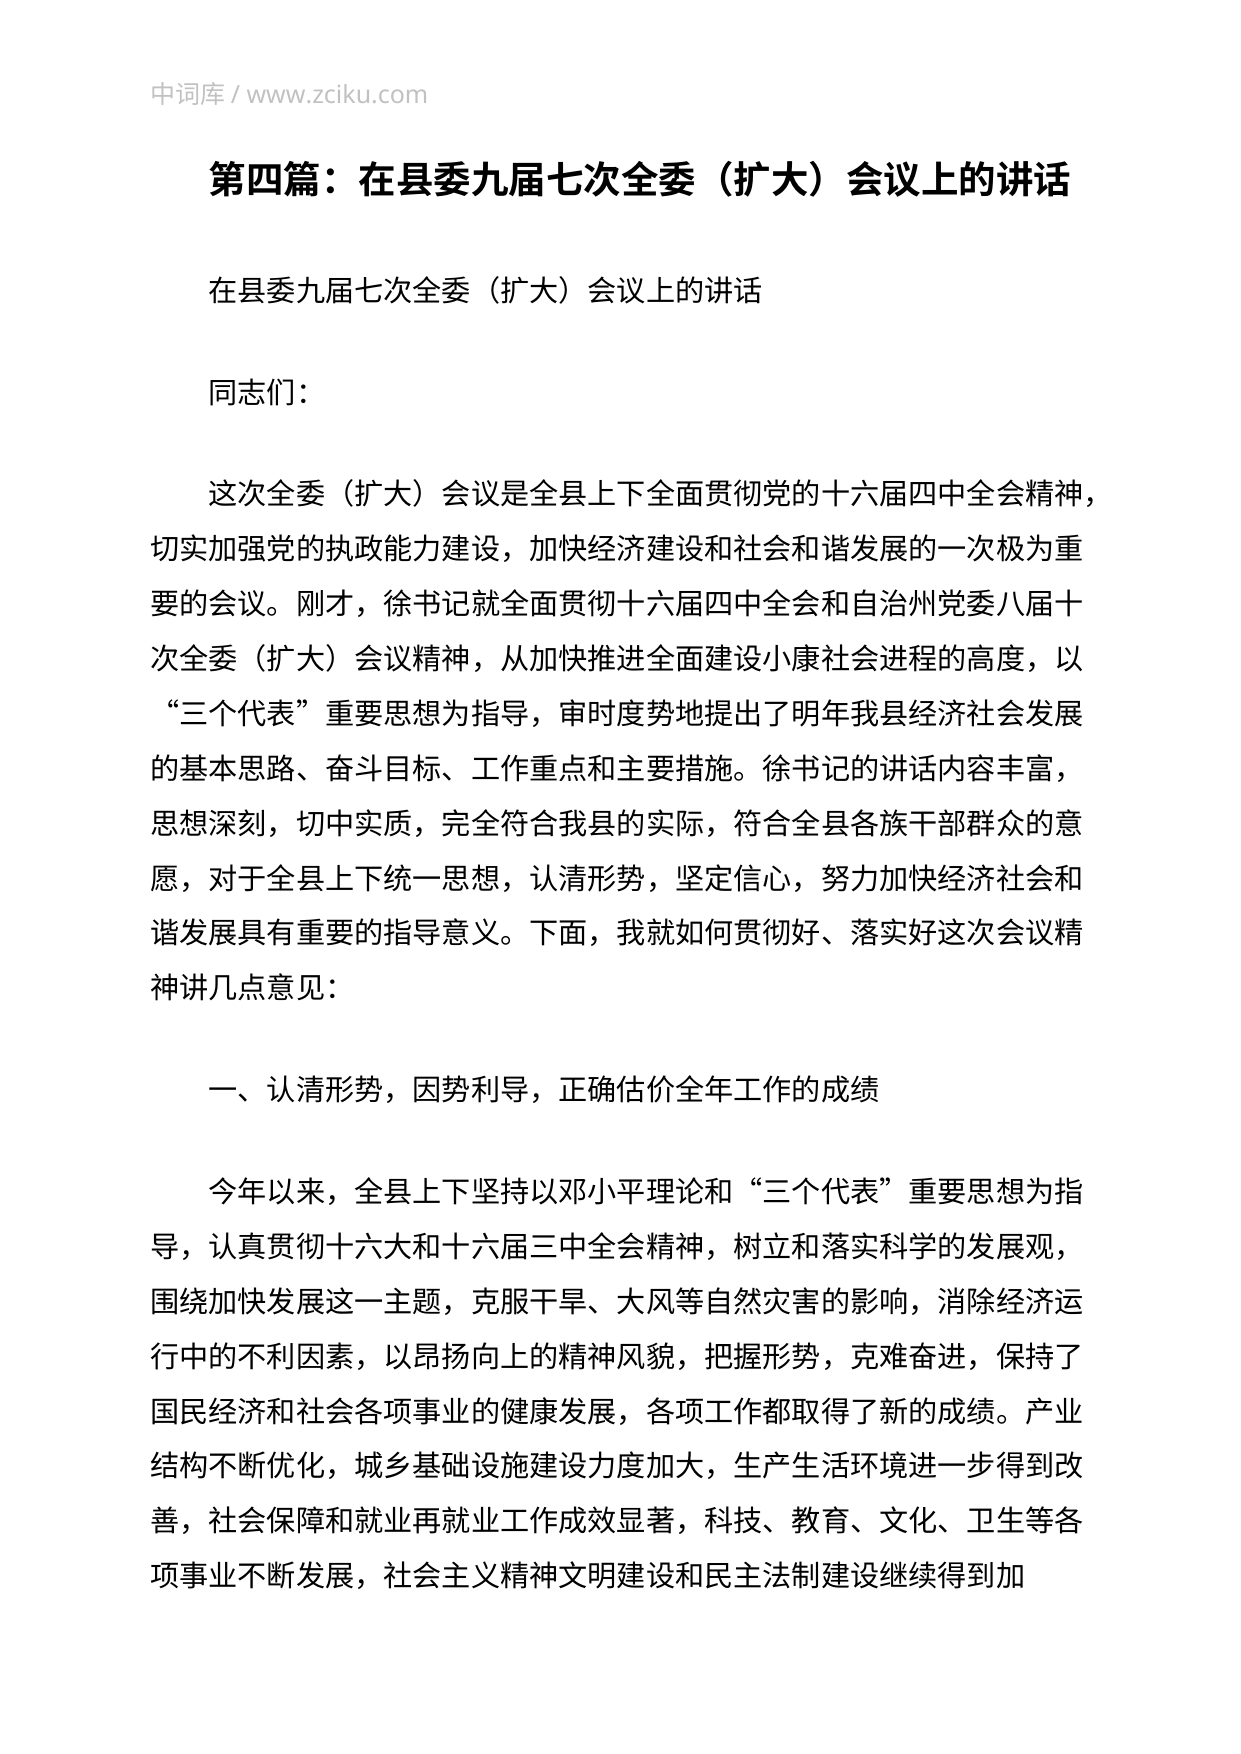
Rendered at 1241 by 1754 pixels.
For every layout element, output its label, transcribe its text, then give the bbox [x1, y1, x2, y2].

text 一、认清形势，因势利导，正确估价全年工作的成绩 [150, 1067, 1090, 1109]
text 在县委九届七次全委（扩大）会议上的讲话 [150, 267, 1090, 310]
text 第四篇：在县委九届七次全委（扩大）会议上的讲话 [150, 150, 1090, 204]
text 这次全委（扩大）会议是全县上下全面贯彻党的十六届四中全会精神，切实加强党的执政能力建设，加快经济建设和社会和谐发展的一次极为重要的会议。刚才，徐书记就全面贯彻十六届四中全会和自治州党委八届十次全委（扩大）会议精神，从加快推进全面建设小康社会进程的高度，以“三个代表”重要思想为指导，审时度势地提出了明年我县经济社会发展的基本思路、奋斗目标、工作重点和主要措施。徐书记的讲话内容丰富，思想深刻，切中实质，完全符合我县的实际，符合全县各族干部群众的意愿，对于全县上下统一思想，认清形势，坚定信心，努力加快经济社会和谐发展具有重要的指导意义。下面，我就如何贯彻好、落实好这次会议精神讲几点意见： [150, 471, 1090, 1007]
text 同志们： [150, 369, 1090, 411]
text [150, 1168, 1090, 1595]
